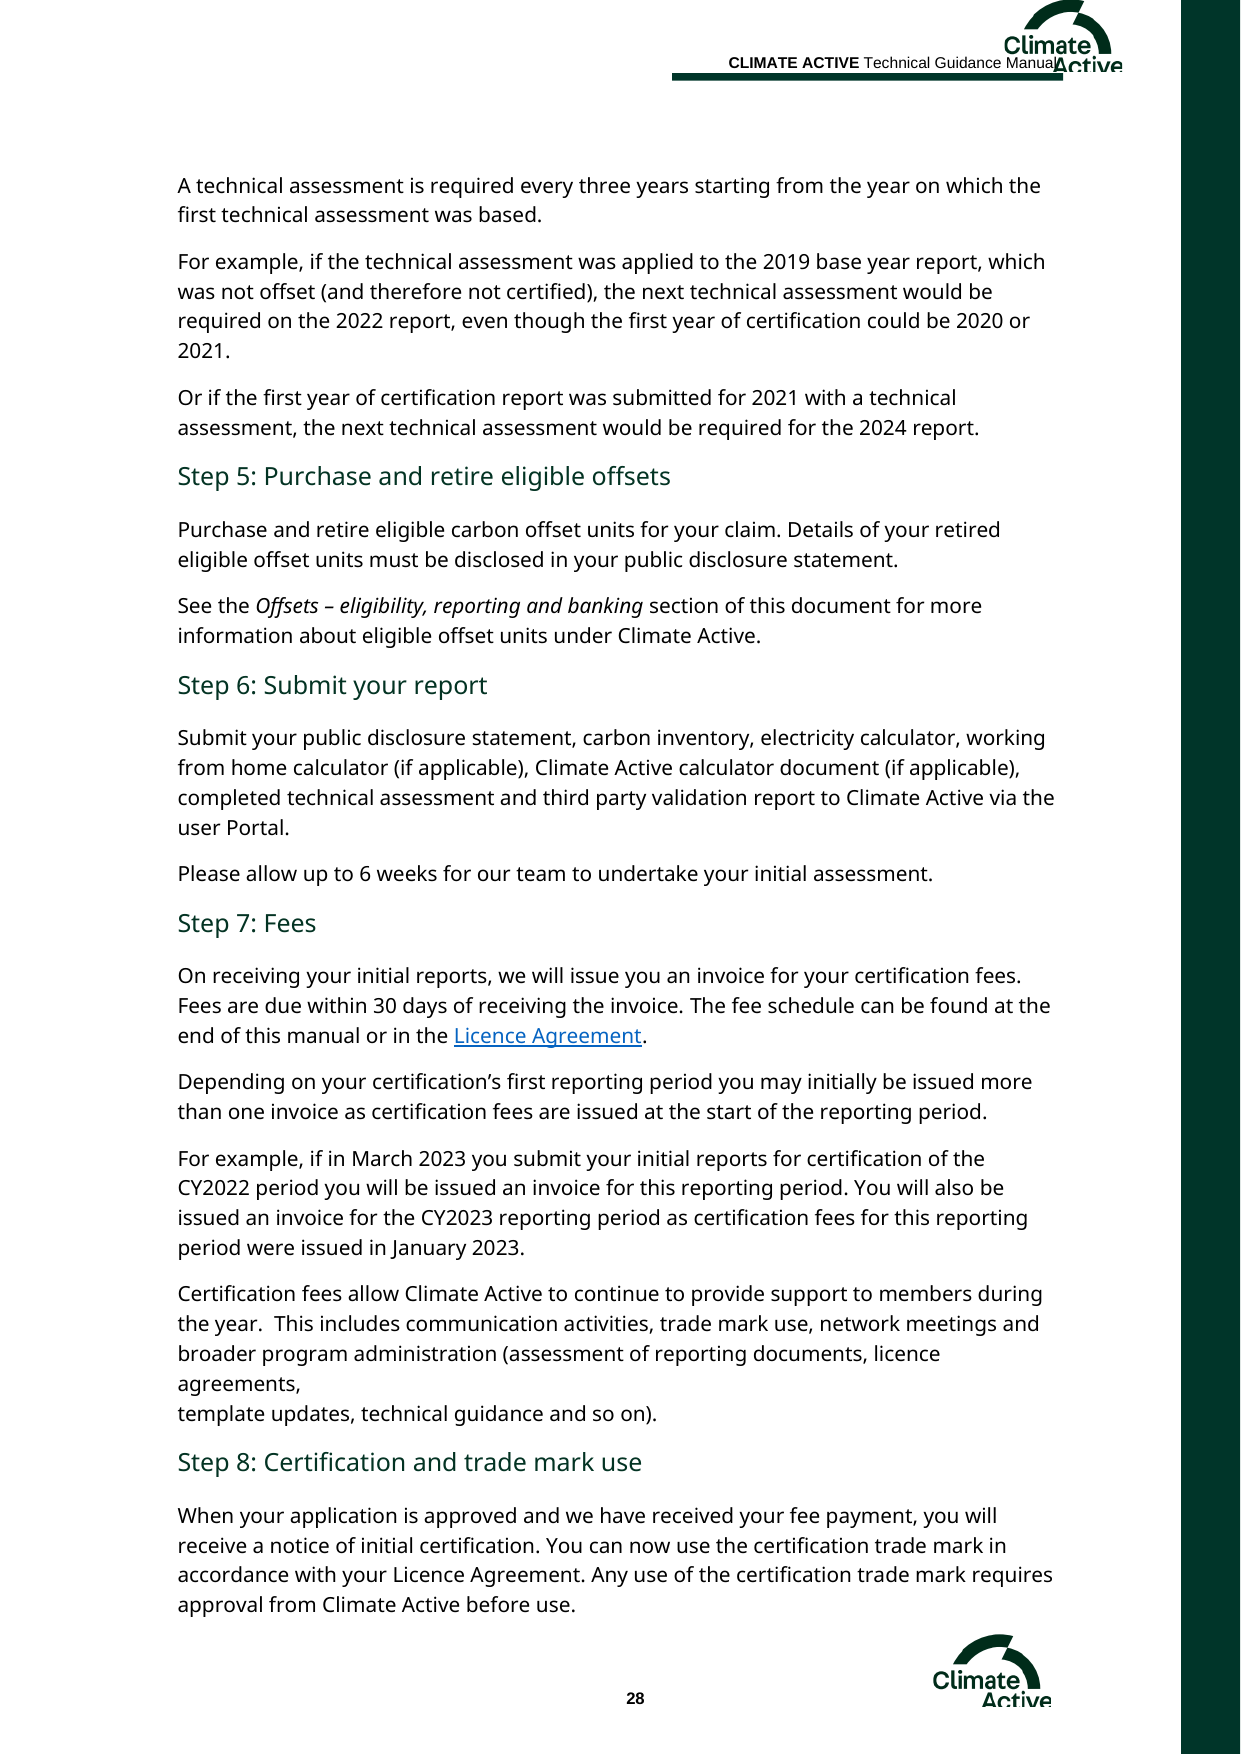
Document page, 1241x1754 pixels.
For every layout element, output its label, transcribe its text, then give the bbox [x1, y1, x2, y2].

text See the Offsets – eligibility, reporting and banking section of this document for more information about eligible offset units under Climate Active. [177, 591, 1063, 649]
text For example, if the technical assessment was applied to the 2019 base year report, which was not offset (and therefore not certified), the next technical assessment would be required on the 2022 report, even though the first year of certification could be 2020 or 2021. [177, 247, 1063, 365]
text Or if the first year of certification report was submitted for 2021 with a technical assessment, the next technical assessment would be required for the 2024 report. [177, 383, 1063, 441]
subtitle Step 8: Certification and trade mark use [177, 1445, 1063, 1479]
text Purchase and retire eligible carbon offset units for your claim. Details of your retired eligible offset units must be disclosed in your public disclosure statement. [177, 515, 1063, 573]
text Please allow up to 6 weeks for our team to undertake your initial assessment. [177, 859, 1063, 887]
subtitle Step 6: Submit your report [177, 667, 1063, 701]
text When your application is approved and we have received your fee payment, you will receive a notice of initial certification. You can now use the certification trade mark in accordance with your Licence Agreement. Any use of the certification trade mark requires approval from Climate Active before use. [177, 1501, 1063, 1619]
text Certification fees allow Climate Active to continue to provide support to members during the year. This includes communication activities, trade mark use, network meetings and broader program administration (assessment of reporting documents, licence agreements, template updates, technical guidance and so on). [177, 1279, 1063, 1427]
text A technical assessment is required every three years starting from the year on which the first technical assessment was based. [177, 171, 1063, 229]
text Submit your public disclosure statement, carbon inventory, electricity calculator, working from home calculator (if applicable), Climate Active calculator document (if applicable), completed technical assessment and third party validation report to Climate Active via the user Portal. [177, 723, 1063, 841]
subtitle Step 5: Purchase and retire eligible offsets [177, 459, 1063, 493]
text For example, if in March 2023 you submit your initial reports for certification of the CY2022 period you will be issued an invoice for this reporting period. You will also be issued an invoice for the CY2023 reporting period as certification fees for this reporting period were issued in January 2023. [177, 1144, 1063, 1261]
text On receiving your initial reports, we will issue you an invoice for your certification fees. Fees are due within 30 days of receiving the invoice. The fee schedule can be found at the end of this manual or in the Licence Agreement. [177, 961, 1063, 1049]
text Depending on your certification’s first reporting period you may initially be issued more than one invoice as certification fees are issued at the start of the reporting period. [177, 1067, 1063, 1126]
subtitle Step 7: Fees [177, 906, 1063, 939]
